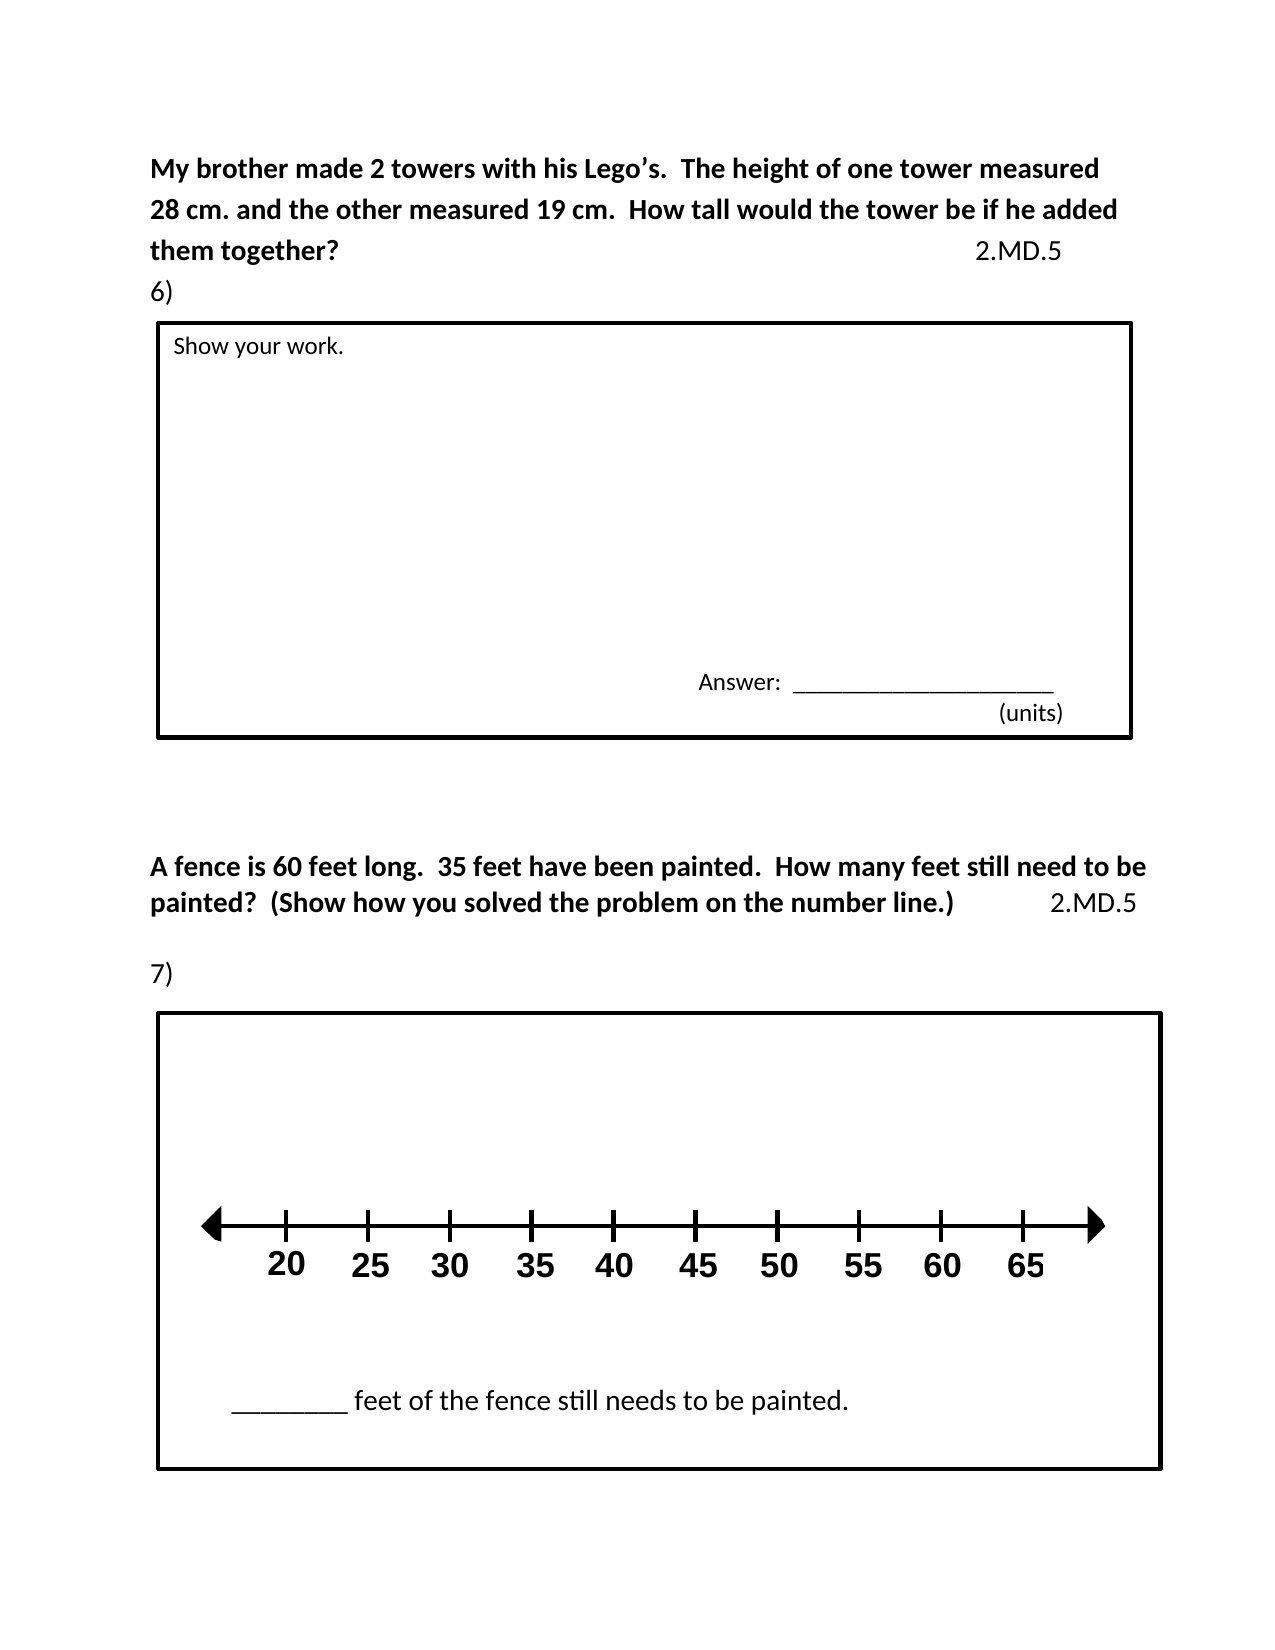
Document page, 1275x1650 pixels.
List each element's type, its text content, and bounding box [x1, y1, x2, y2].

text 7) [150, 955, 1155, 991]
text My brother made 2 towers with his Lego’s. The height of one tower measured 28 cm. and the other measured 19 cm. How tall would the tower be if he added them together? 2.MD.5 [150, 150, 1155, 267]
text 6) [150, 273, 1155, 308]
text A fence is 60 feet long. 35 feet have been painted. How many feet still need to be painted? (Show how you solved the problem on the number line.) 2.MD.5 [150, 848, 1155, 919]
text ________ feet of the fence still needs to be painted. [150, 1382, 1155, 1418]
